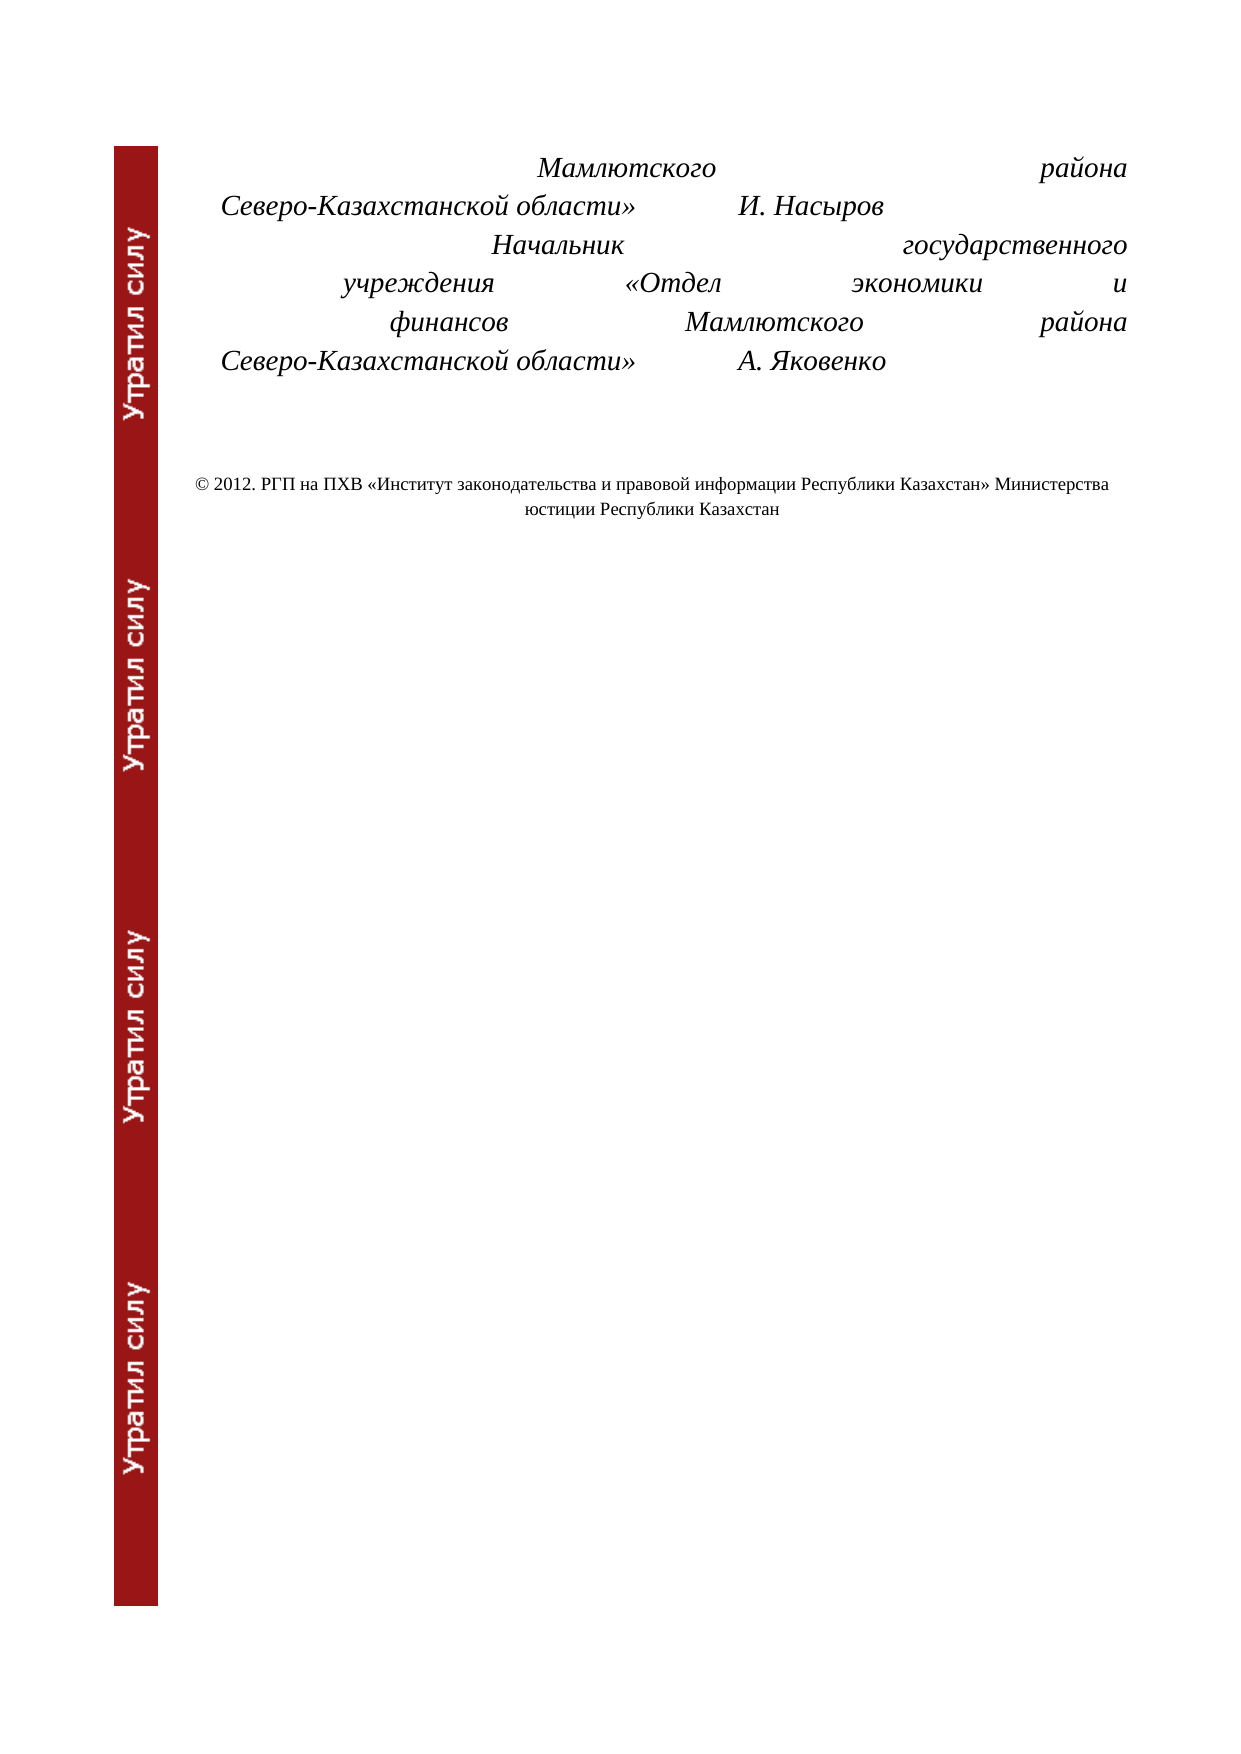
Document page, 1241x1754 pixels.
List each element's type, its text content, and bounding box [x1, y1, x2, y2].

picture [114, 222, 158, 227]
picture [114, 519, 158, 1606]
picture [114, 376, 158, 473]
text Начальник государственного учреждения «Отдел экономики и финансов Мамлютского района Северо-Казахстанской области» А. Яковенко [112, 227, 1128, 376]
picture [114, 146, 158, 150]
text © 2012. РГП на ПХВ «Институт законодательства и правовой информации Республики Казахстан» Министерства юстиции Республики Казахстан [112, 473, 1128, 519]
